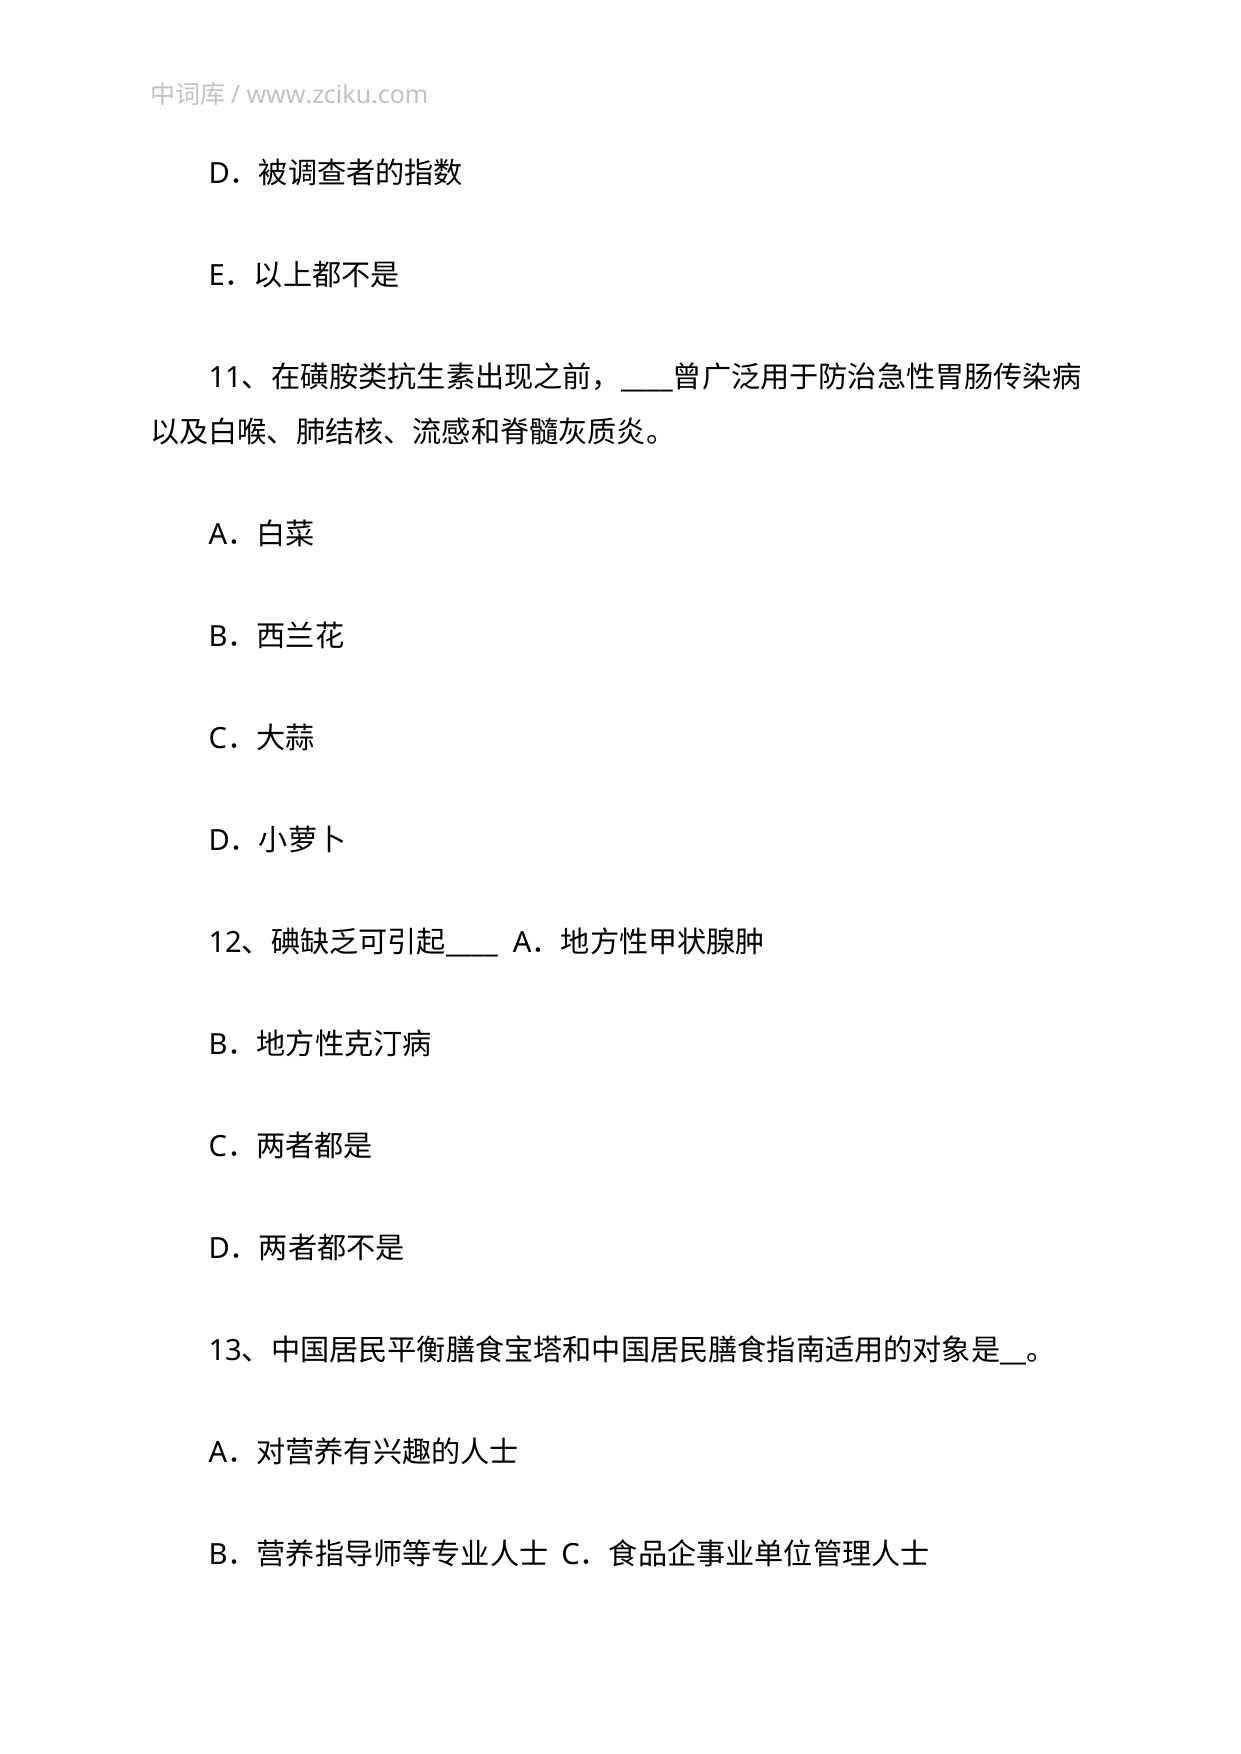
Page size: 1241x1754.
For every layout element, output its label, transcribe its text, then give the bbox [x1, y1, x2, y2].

text A．白菜 [150, 511, 1090, 553]
text B．营养指导师等专业人士 C．食品企事业单位管理人士 [150, 1531, 1090, 1573]
text C．大蒜 [150, 715, 1090, 757]
text B．西兰花 [150, 613, 1090, 655]
text 12、碘缺乏可引起____ A．地方性甲状腺肿 [150, 919, 1090, 961]
text D．被调查者的指数 [150, 150, 1090, 192]
text D．小萝卜 [150, 817, 1090, 859]
text E．以上都不是 [150, 252, 1090, 294]
text D．两者都不是 [150, 1224, 1090, 1267]
text B．地方性克汀病 [150, 1021, 1090, 1063]
text C．两者都是 [150, 1123, 1090, 1165]
text 11、在磺胺类抗生素出现之前，____曾广泛用于防治急性胃肠传染病以及白喉、肺结核、流感和脊髓灰质炎。 [150, 354, 1090, 451]
text A．对营养有兴趣的人士 [150, 1428, 1090, 1471]
text 13、中国居民平衡膳食宝塔和中国居民膳食指南适用的对象是__。 [150, 1327, 1090, 1369]
